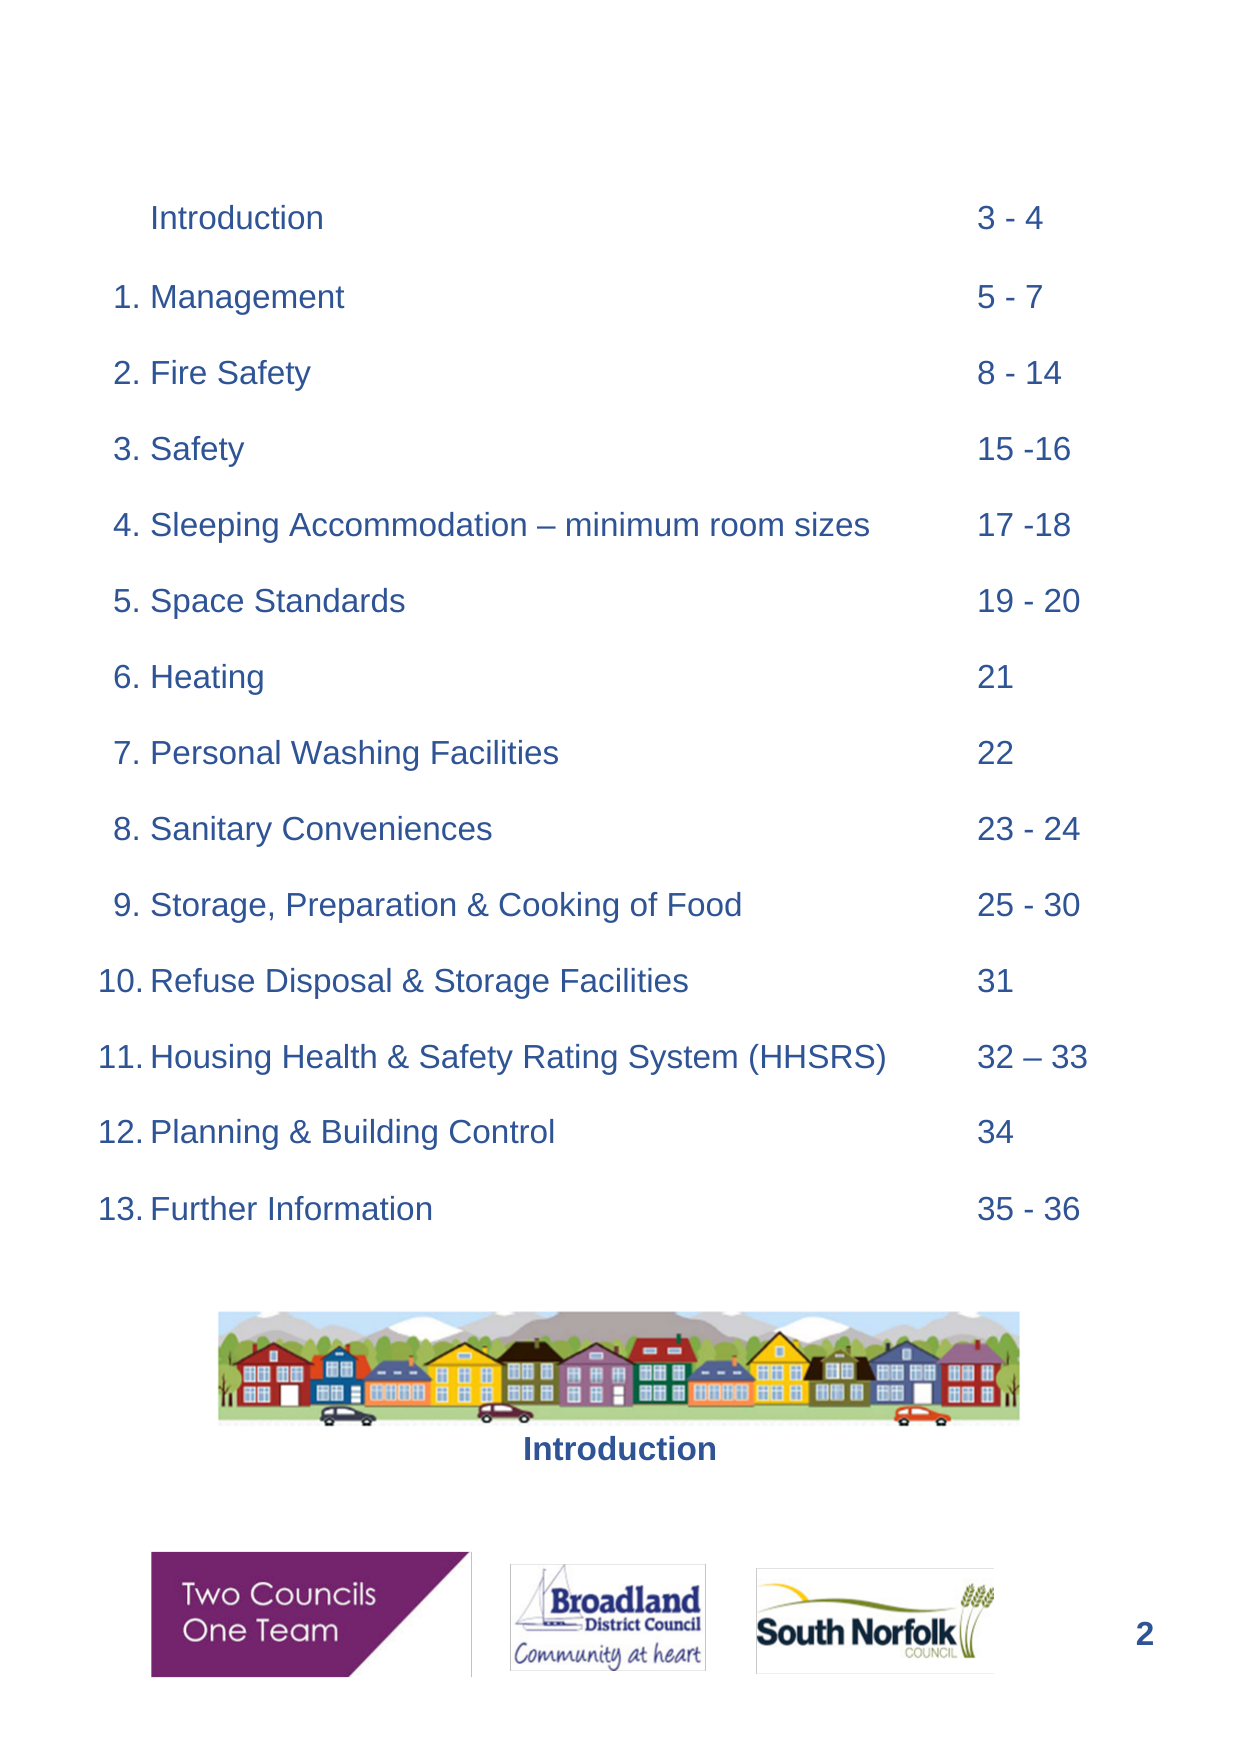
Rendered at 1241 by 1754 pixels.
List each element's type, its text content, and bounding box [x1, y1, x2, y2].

list Heating 21 [113, 657, 1090, 695]
text Introduction [150, 1429, 1090, 1467]
picture [212, 1308, 1029, 1429]
text Introduction 3 - 4 [150, 198, 1090, 237]
list Storage, Preparation & Cooking of Food 25 - 30 [113, 885, 1090, 923]
list Sanitary Conveniences 23 - 24 [113, 809, 1090, 847]
list Refuse Disposal & Storage Facilities 31 [98, 961, 1090, 999]
list Management 5 - 7 [113, 277, 1090, 316]
list Safety 15 -16 [113, 429, 1090, 468]
list Further Information 35 - 36 [98, 1188, 1090, 1227]
list Fire Safety 8 - 14 [113, 353, 1090, 392]
list Personal Washing Facilities 22 [113, 733, 1090, 771]
list Space Standards 19 - 20 [113, 581, 1090, 619]
list Sleeping Accommodation – minimum room sizes 17 -18 [113, 505, 1090, 543]
picture [150, 1551, 993, 1677]
list Planning & Building Control 34 [98, 1113, 1090, 1151]
list Housing Health & Safety Rating System (HHSRS) 32 – 33 [98, 1037, 1090, 1075]
